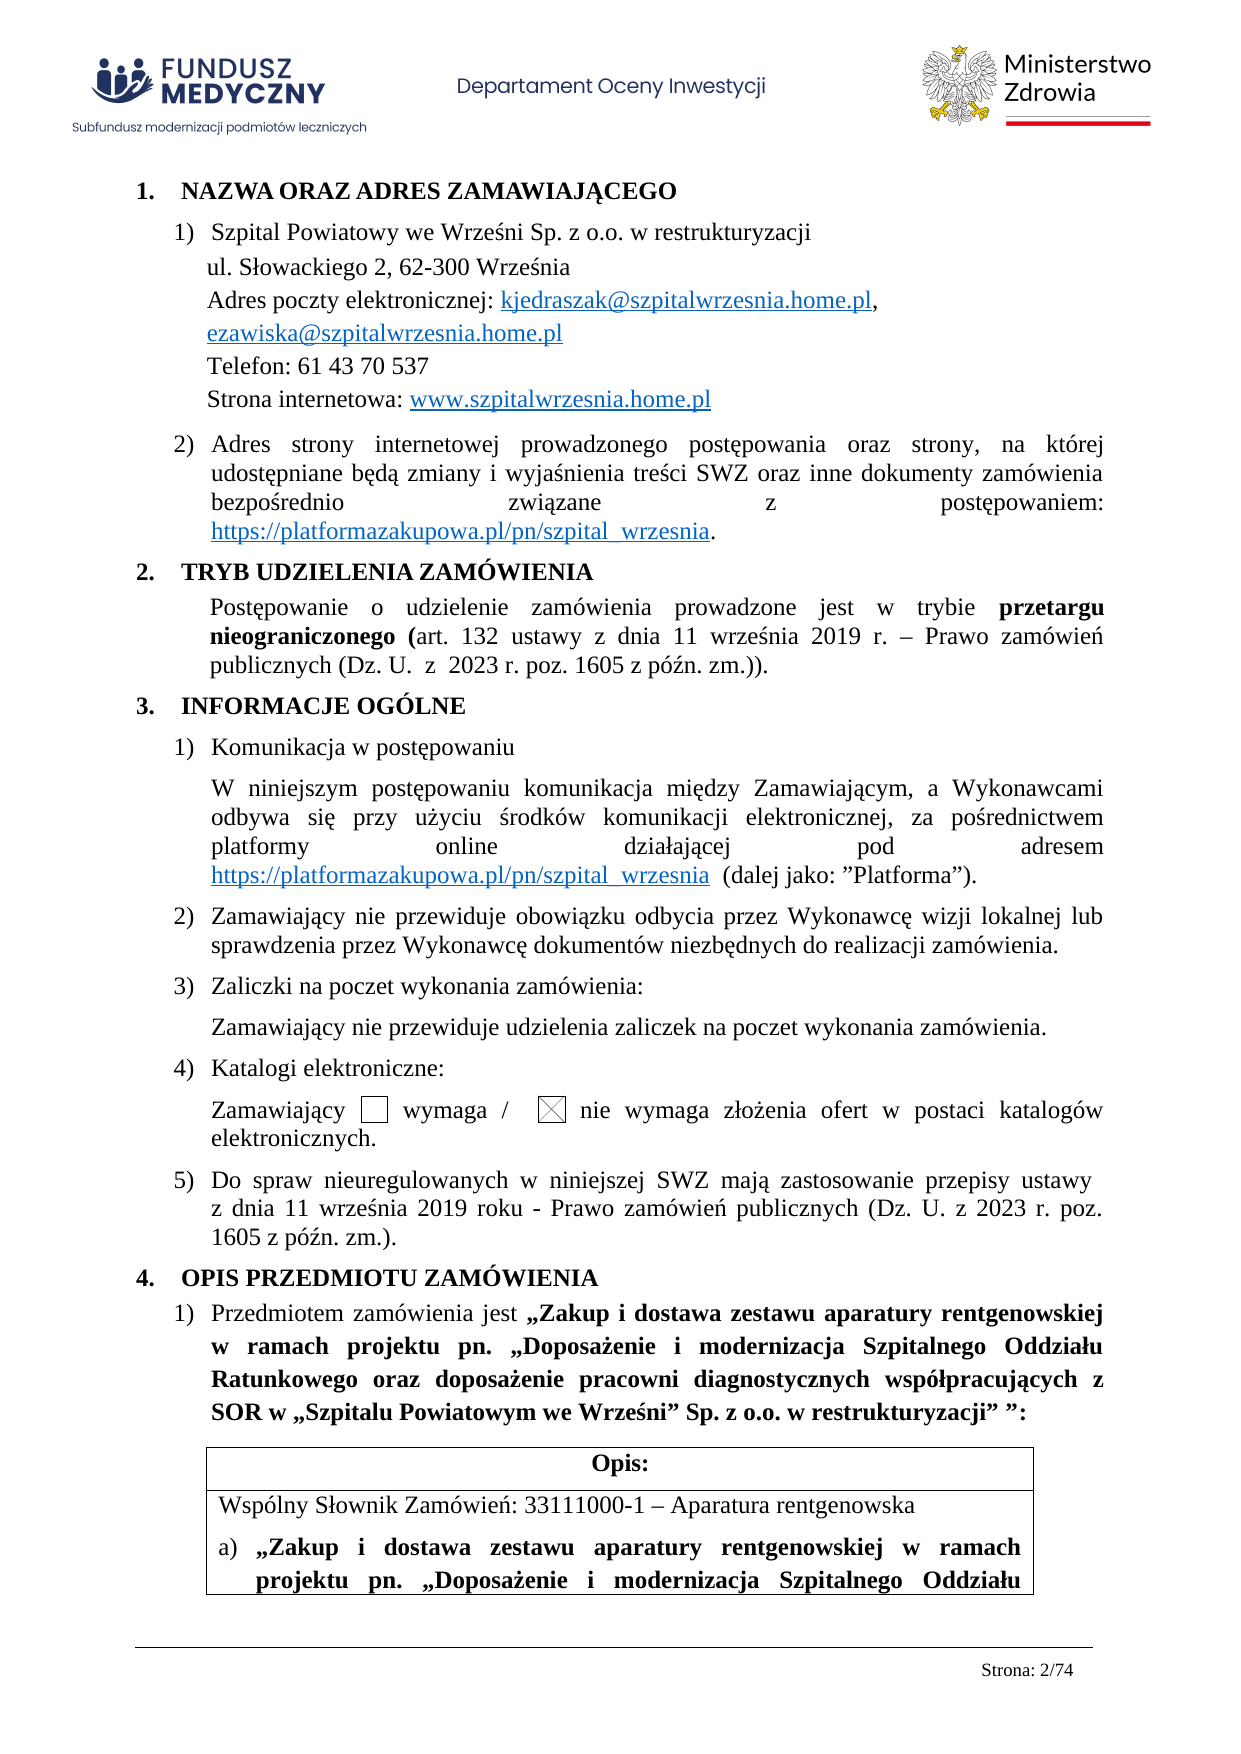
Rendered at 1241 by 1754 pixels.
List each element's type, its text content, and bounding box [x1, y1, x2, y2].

subtitle Do spraw nieuregulowanych w niniejszej SWZ mają zastosowanie przepisy ustawy z dnia 11 września 2019 roku - Prawo zamówień publicznych (Dz. U. z 2023 r. poz. 1605 z późn. zm.). [173, 1165, 1104, 1251]
text ul. Słowackiego 2, 62-300 Września [136, 252, 1104, 281]
subtitle informacje ogólne [136, 691, 1104, 720]
list Przedmiotem zamówienia jest „Zakup i dostawa zestawu aparatury rentgenowskiej w ramach projektu pn. „Doposażenie i modernizacja Szpitalnego Oddziału Ratunkowego oraz doposażenie pracowni diagnostycznych współpracujących z SOR w „Szpitalu Powiatowym we Wrześni” Sp. z o.o. w restrukturyzacji” ”: [173, 1298, 1104, 1426]
subtitle Nazwa oraz adres Zamawiającego [136, 131, 1104, 204]
picture [0, 7, 1241, 164]
subtitle Zaliczki na poczet wykonania zamówienia: [173, 971, 1104, 1000]
text Postępowanie o udzielenie zamówienia prowadzone jest w trybie przetargu nieograniczonego (art. 132 ustawy z dnia 11 września 2019 r. – Prawo zamówień publicznych (Dz. U. z 2023 r. poz. 1605 z późn. zm.)). [209, 592, 1104, 678]
subtitle Adres strony internetowej prowadzonego postępowania oraz strony, na której udostępniane będą zmiany i wyjaśnienia treści SWZ oraz inne dokumenty zamówienia bezpośrednio związane z postępowaniem: https://platformazakupowa.pl/pn/szpital_wrzesnia. [173, 429, 1104, 544]
text Adres poczty elektronicznej: kjedraszak@szpitalwrzesnia.home.pl, ezawiska@szpitalwrzesnia.home.pl [207, 285, 1104, 347]
text Telefon: 61 43 70 537 [136, 351, 1104, 380]
text Strona internetowa: www.szpitalwrzesnia.home.pl [136, 384, 1104, 413]
subtitle W niniejszym postępowaniu komunikacja między Zamawiającym, a Wykonawcami odbywa się przy użyciu środków komunikacji elektronicznej, za pośrednictwem platformy online działającej pod adresem https://platformazakupowa.pl/pn/szpital_wrzesnia (dalej jako: ”Platforma”). [211, 773, 1104, 888]
subtitle Zamawiający nie przewiduje udzielenia zaliczek na poczet wykonania zamówienia. [211, 1012, 1104, 1041]
subtitle Opis przedmiotu zamówienia [136, 1263, 1104, 1292]
subtitle Zamawiający nie przewiduje obowiązku odbycia przez Wykonawcę wizji lokalnej lub sprawdzenia przez Wykonawcę dokumentów niezbędnych do realizacji zamówienia. [173, 901, 1104, 958]
subtitle Zamawiający wymaga / nie wymaga złożenia ofert w postaci katalogów elektronicznych. [211, 1095, 1104, 1152]
table_header Opis: [207, 1448, 1033, 1489]
subtitle Komunikacja w postępowaniu [173, 732, 1104, 761]
subtitle Tryb udzielenia zamówienia [136, 557, 1104, 586]
subtitle Katalogi elektroniczne: [173, 1053, 1104, 1082]
subtitle Szpital Powiatowy we Wrześni Sp. z o.o. w restrukturyzacji [173, 217, 1104, 246]
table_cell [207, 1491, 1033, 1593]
